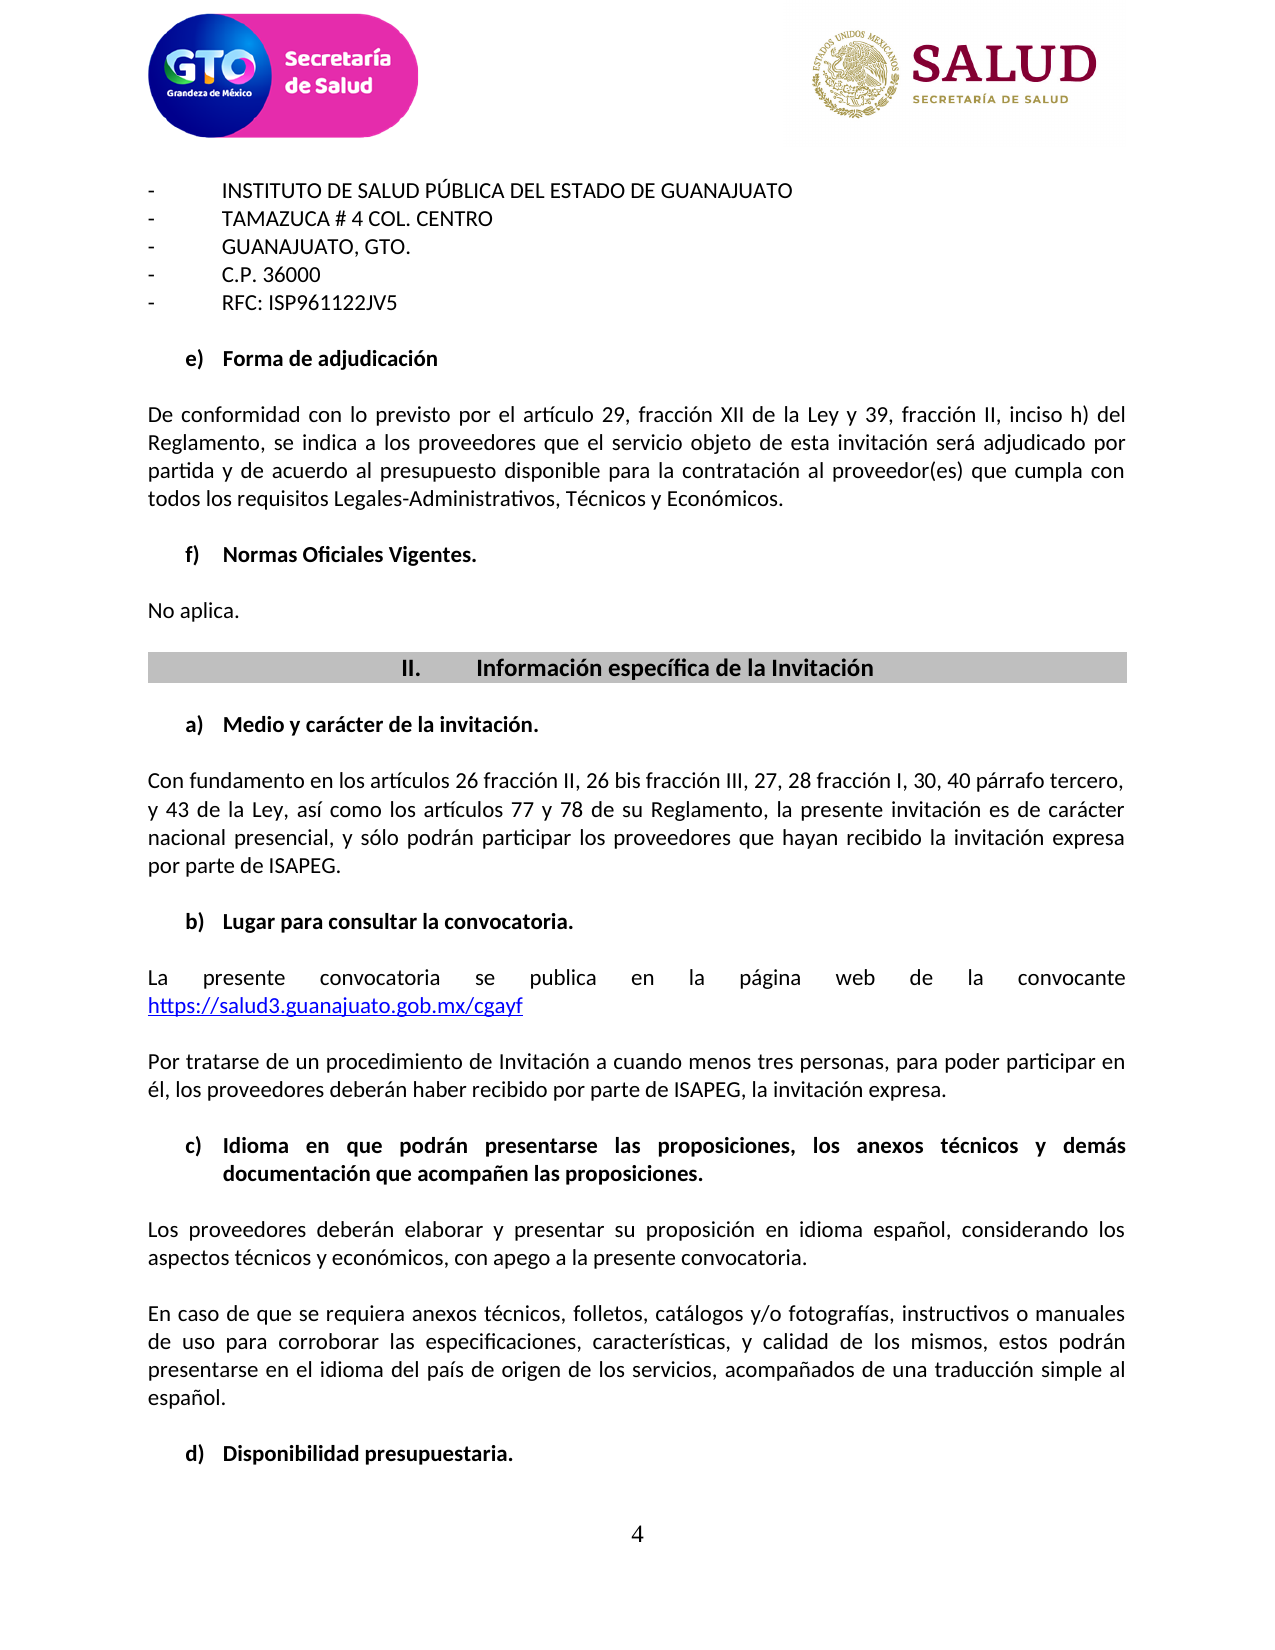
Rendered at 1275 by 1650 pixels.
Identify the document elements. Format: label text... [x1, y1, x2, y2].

text - RFC: ISP961122JV5 [148, 288, 1127, 316]
text - C.P. 36000 [148, 260, 1127, 288]
list Normas Oficiales Vigentes. [185, 540, 1127, 568]
text Los proveedores deberán elaborar y presentar su proposición en idioma español, considerando los aspectos técnicos y económicos, con apego a la presente convocatoria. [148, 1215, 1127, 1271]
text En caso de que se requiera anexos técnicos, folletos, catálogos y/o fotografías, instructivos o manuales de uso para corroborar las especificaciones, características, y calidad de los mismos, estos podrán presentarse en el idioma del país de origen de los servicios, acompañados de una traducción simple al español. [148, 1299, 1127, 1411]
list Disponibilidad presupuestaria. [185, 1439, 1127, 1467]
text Por tratarse de un procedimiento de Invitación a cuando menos tres personas, para poder participar en él, los proveedores deberán haber recibido por parte de ISAPEG, la invitación expresa. [148, 1047, 1127, 1103]
text - Tamazuca # 4 Col. Centro [148, 204, 1127, 232]
text Con fundamento en los artículos 26 fracción II, 26 bis fracción III, 27, 28 fracción I, 30, 40 párrafo tercero, y 43 de la Ley, así como los artículos 77 y 78 de su Reglamento, la presente invitación es de carácter nacional presencial, y sólo podrán participar los proveedores que hayan recibido la invitación expresa por parte de ISAPEG. [148, 767, 1127, 879]
text - Guanajuato, Gto. [148, 232, 1127, 260]
text - Instituto de Salud Pública del Estado de Guanajuato [148, 176, 1127, 204]
list Forma de adjudicación [185, 344, 1127, 372]
text No aplica. [148, 596, 1127, 624]
text La presente convocatoria se publica en la página web de la convocante https://salud3.guanajuato.gob.mx/cgayf [148, 963, 1127, 1019]
list Idioma en que podrán presentarse las proposiciones, los anexos técnicos y demás documentación que acompañen las proposiciones. [185, 1131, 1127, 1187]
subtitle Información específica de la Invitación [148, 652, 1127, 683]
picture [783, 0, 1126, 147]
list Medio y carácter de la invitación. [185, 711, 1127, 739]
list Lugar para consultar la convocatoria. [185, 907, 1127, 935]
picture [147, 13, 419, 138]
text De conformidad con lo previsto por el artículo 29, fracción XII de la Ley y 39, fracción II, inciso h) del Reglamento, se indica a los proveedores que el servicio objeto de esta invitación será adjudicado por partida y de acuerdo al presupuesto disponible para la contratación al proveedor(es) que cumpla con todos los requisitos Legales-Administrativos, Técnicos y Económicos. [148, 400, 1127, 512]
